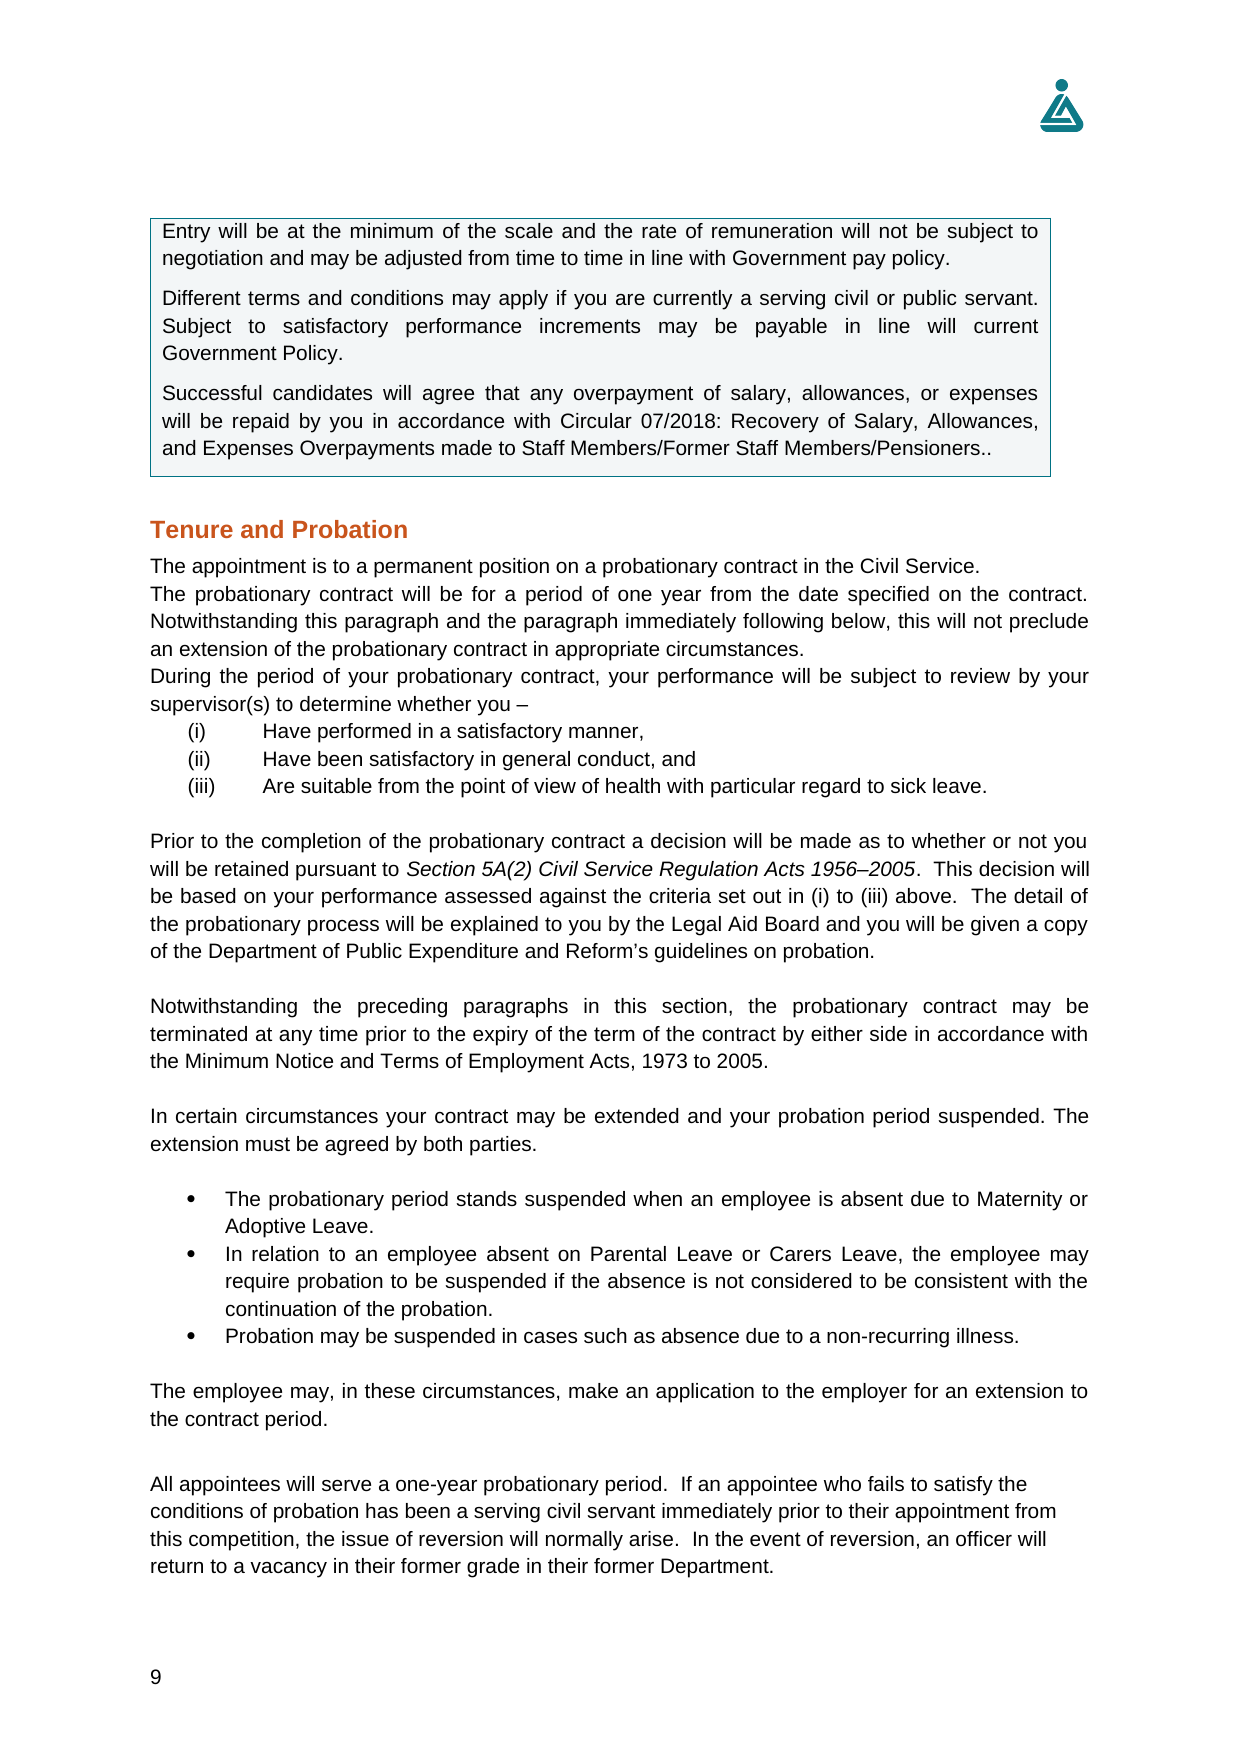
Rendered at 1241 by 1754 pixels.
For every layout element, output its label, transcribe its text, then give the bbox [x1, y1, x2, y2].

list Are suitable from the point of view of health with particular regard to sick leave. [187, 774, 1090, 798]
list The probationary period stands suspended when an employee is absent due to Maternity or Adoptive Leave. [187, 1186, 1090, 1238]
table_header Entry will be at the minimum of the scale and the rate of remuneration will not be subject to negotiation and may be adjusted from time to time in line with Government pay policy. Different terms and conditions may apply if you are currently a serving civil or public servant. Subject to satisfactory performance increments may be payable in line will current Government Policy. Successful candidates will agree that any overpayment of salary, allowances, or expenses will be repaid by you in accordance with Circular 07/2018: Recovery of Salary, Allowances, and Expenses Overpayments made to Staff Members/Former Staff Members/Pensioners.. [151, 219, 1050, 476]
list Probation may be suspended in cases such as absence due to a non-recurring illness. [187, 1324, 1090, 1348]
list Have been satisfactory in general conduct, and [187, 746, 1090, 770]
subtitle All appointees will serve a one-year probationary period. If an appointee who fails to satisfy the conditions of probation has been a serving civil servant immediately prior to their appointment from this competition, the issue of reversion will normally arise. In the event of reversion, an officer will return to a vacancy in their former grade in their former Department. [150, 1472, 1090, 1578]
text The appointment is to a permanent position on a probationary contract in the Civil Service. [150, 554, 1090, 578]
text The employee may, in these circumstances, make an application to the employer for an extension to the contract period. [150, 1379, 1090, 1431]
text Notwithstanding the preceding paragraphs in this section, the probationary contract may be terminated at any time prior to the expiry of the term of the contract by either side in accordance with the Minimum Notice and Terms of Employment Acts, 1973 to 2005. [150, 994, 1090, 1073]
subtitle Tenure and Probation [150, 514, 1090, 543]
text In certain circumstances your contract may be extended and your probation period suspended. The extension must be agreed by both parties. [150, 1104, 1090, 1155]
text The probationary contract will be for a period of one year from the date specified on the contract. Notwithstanding this paragraph and the paragraph immediately following below, this will not preclude an extension of the probationary contract in appropriate circumstances. [150, 581, 1090, 660]
picture [1031, 65, 1091, 149]
list In relation to an employee absent on Parental Leave or Carers Leave, the employee may require probation to be suspended if the absence is not considered to be consistent with the continuation of the probation. [187, 1241, 1090, 1321]
text During the period of your probationary contract, your performance will be subject to review by your supervisor(s) to determine whether you – [150, 664, 1090, 715]
list Have performed in a satisfactory manner, [187, 719, 1090, 743]
text Prior to the completion of the probationary contract a decision will be made as to whether or not you will be retained pursuant to Section 5A(2) Civil Service Regulation Acts 1956–2005. This decision will be based on your performance assessed against the criteria set out in (i) to (iii) above. The detail of the probationary process will be explained to you by the Legal Aid Board and you will be given a copy of the Department of Public Expenditure and Reform’s guidelines on probation. [150, 829, 1090, 963]
